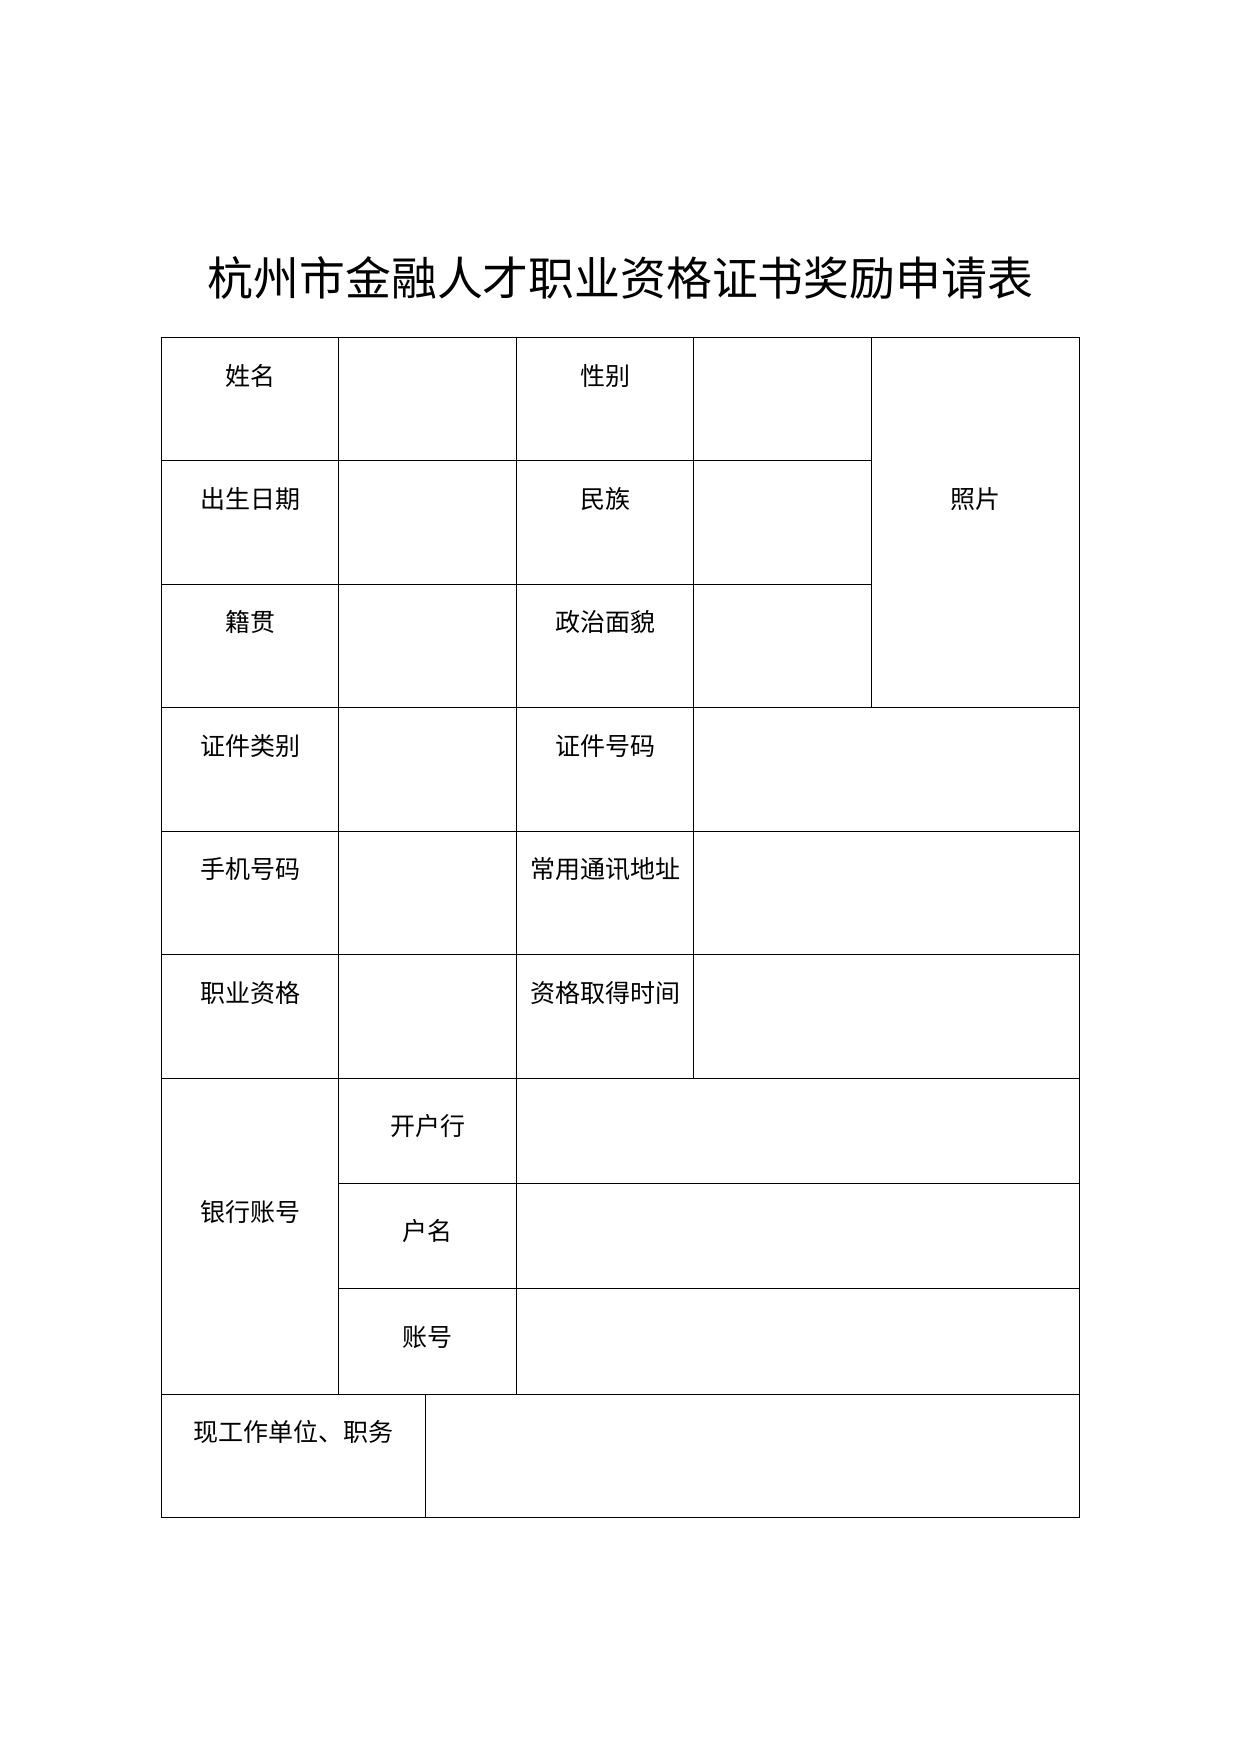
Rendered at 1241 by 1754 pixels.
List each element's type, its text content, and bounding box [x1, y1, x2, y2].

table_cell 籍贯 [162, 585, 338, 707]
table_cell 银行账号 [162, 1079, 338, 1393]
table_cell [694, 708, 1079, 831]
table_cell 常用通讯地址 [517, 832, 693, 954]
table_cell [339, 832, 516, 954]
text 杭州市金融人才职业资格证书奖励申请表 [187, 227, 1053, 324]
table_cell 手机号码 [162, 832, 338, 954]
table_cell 证件号码 [517, 708, 693, 831]
table_cell [517, 1079, 1079, 1183]
table_cell [694, 461, 871, 584]
table_header [339, 338, 516, 460]
table_header 性别 [517, 338, 693, 460]
table_header [694, 338, 871, 460]
table_cell 开户行 [339, 1079, 516, 1183]
table_cell 证件类别 [162, 708, 338, 831]
table_cell [426, 1395, 1079, 1517]
table_cell [339, 955, 516, 1078]
table_cell [517, 1184, 1079, 1288]
table_cell 民族 [517, 461, 693, 584]
table_header 照片 [872, 338, 1079, 707]
table_cell 现工作单位、职务 [162, 1395, 425, 1517]
table_cell 账号 [339, 1289, 516, 1393]
table_cell [694, 955, 1079, 1078]
table_cell 出生日期 [162, 461, 338, 584]
table_header 姓名 [162, 338, 338, 460]
table_cell [339, 585, 516, 707]
table_cell [339, 461, 516, 584]
table_cell [339, 708, 516, 831]
table_cell [517, 1289, 1079, 1393]
table_cell [694, 832, 1079, 954]
table_cell [694, 585, 871, 707]
table_cell 政治面貌 [517, 585, 693, 707]
table_cell 职业资格 [162, 955, 338, 1078]
table_cell 资格取得时间 [517, 955, 693, 1078]
table_cell 户名 [339, 1184, 516, 1288]
